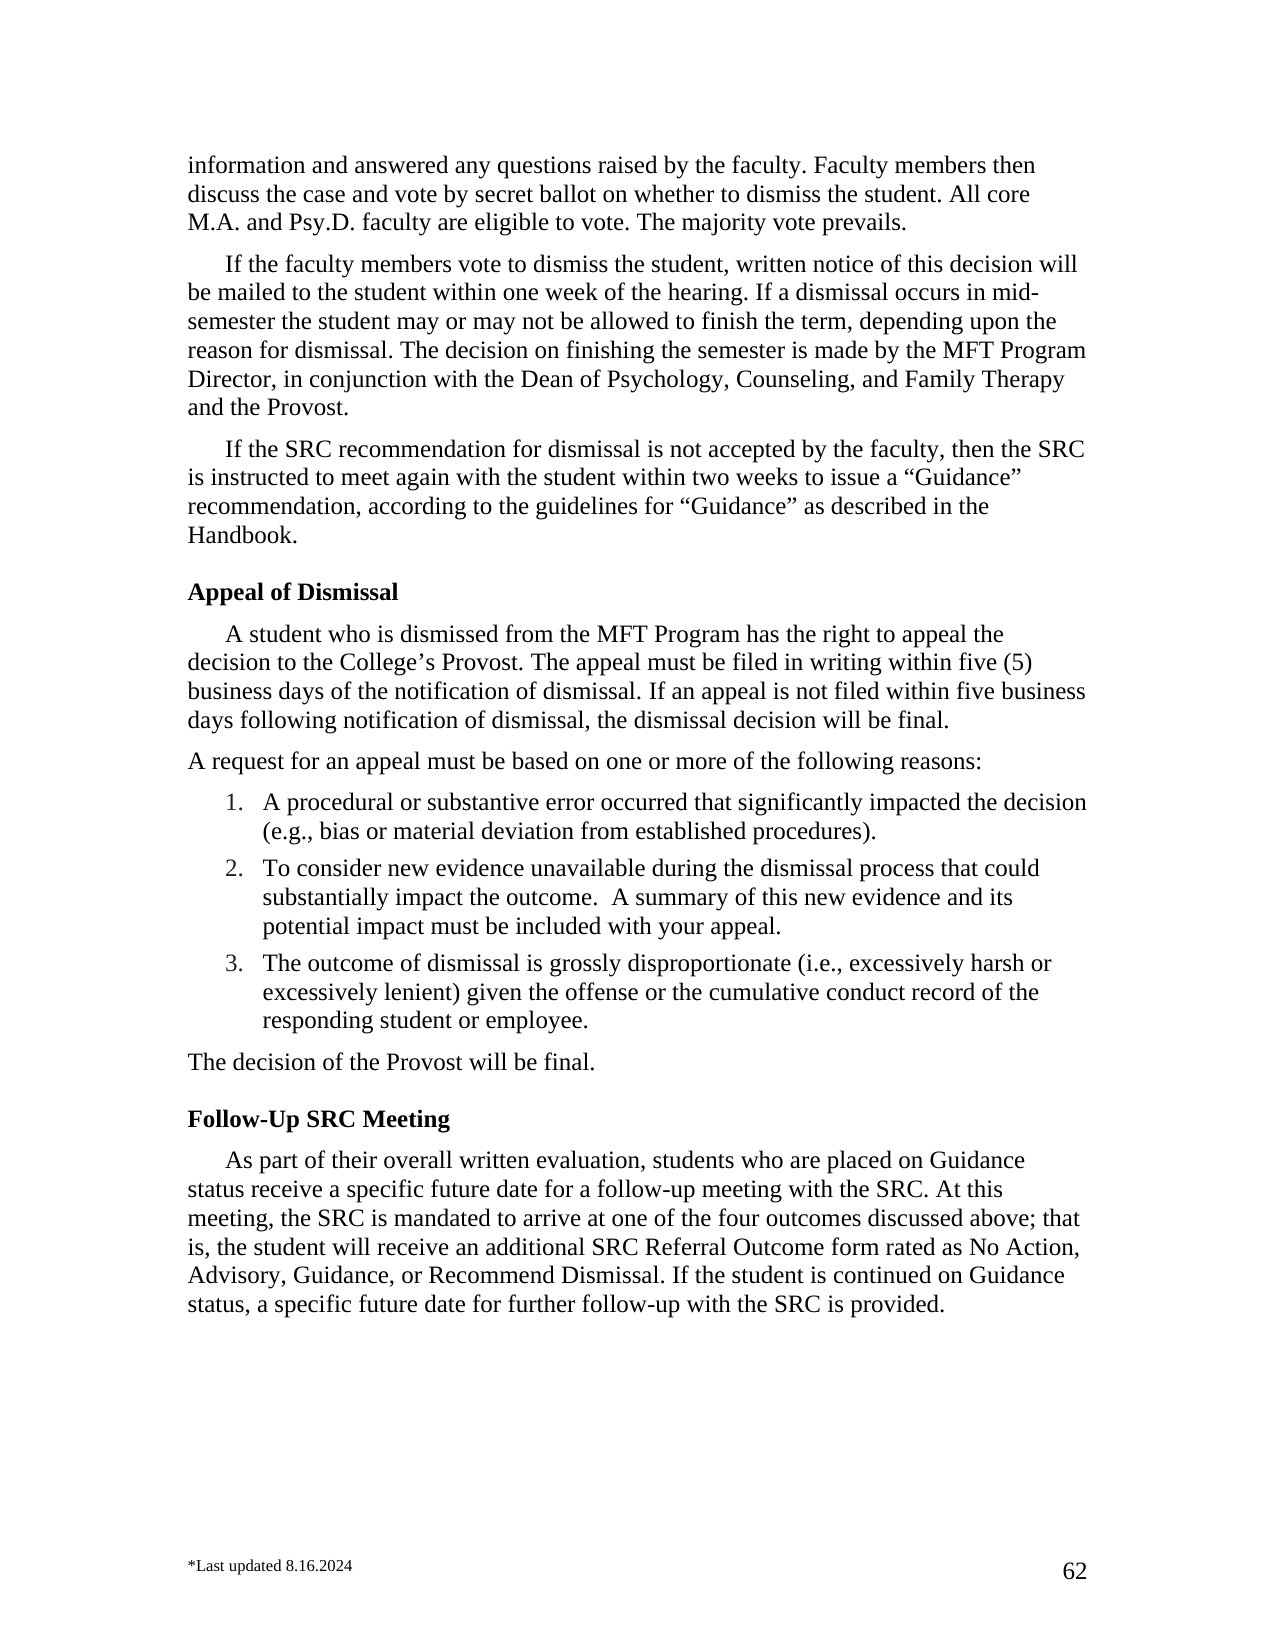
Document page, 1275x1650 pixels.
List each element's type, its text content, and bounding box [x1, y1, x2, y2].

text As part of their overall written evaluation, students who are placed on Guidance status receive a specific future date for a follow-up meeting with the SRC. At this meeting, the SRC is mandated to arrive at one of the four outcomes discussed above; that is, the student will receive an additional SRC Referral Outcome form rated as No Action, Advisory, Guidance, or Recommend Dismissal. If the student is continued on Guidance status, a specific future date for further follow-up with the SRC is provided. [187, 1145, 1087, 1318]
subtitle Appeal of Dismissal [187, 577, 1087, 606]
subtitle Follow-Up SRC Meeting [187, 1104, 1087, 1133]
text If the SRC recommendation for dismissal is not accepted by the faculty, then the SRC is instructed to meet again with the student within two weeks to issue a “Guidance” recommendation, according to the guidelines for “Guidance” as described in the Handbook. [187, 434, 1087, 549]
text If the faculty members vote to dismiss the student, written notice of this decision will be mailed to the student within one week of the hearing. If a dismissal occurs in mid-semester the student may or may not be allowed to finish the term, depending upon the reason for dismissal. The decision on finishing the semester is made by the MFT Program Director, in conjunction with the Dean of Psychology, Counseling, and Family Therapy and the Provost. [187, 249, 1087, 421]
text A student who is dismissed from the MFT Program has the right to appeal the decision to the College’s Provost. The appeal must be filed in writing within five (5) business days of the notification of dismissal. If an appeal is not filed within five business days following notification of dismissal, the dismissal decision will be final. [187, 619, 1087, 734]
list To consider new evidence unavailable during the dismissal process that could substantially impact the outcome. A summary of this new evidence and its potential impact must be included with your appeal. [225, 853, 1087, 939]
text A request for an appeal must be based on one or more of the following reasons: [187, 746, 1087, 775]
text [187, 150, 1087, 236]
text The decision of the Provost will be final. [187, 1047, 1087, 1075]
list A procedural or substantive error occurred that significantly impacted the decision (e.g., bias or material deviation from established procedures). [225, 787, 1087, 845]
list The outcome of dismissal is grossly disproportionate (i.e., excessively harsh or excessively lenient) given the offense or the cumulative conduct record of the responding student or employee. [225, 948, 1087, 1034]
